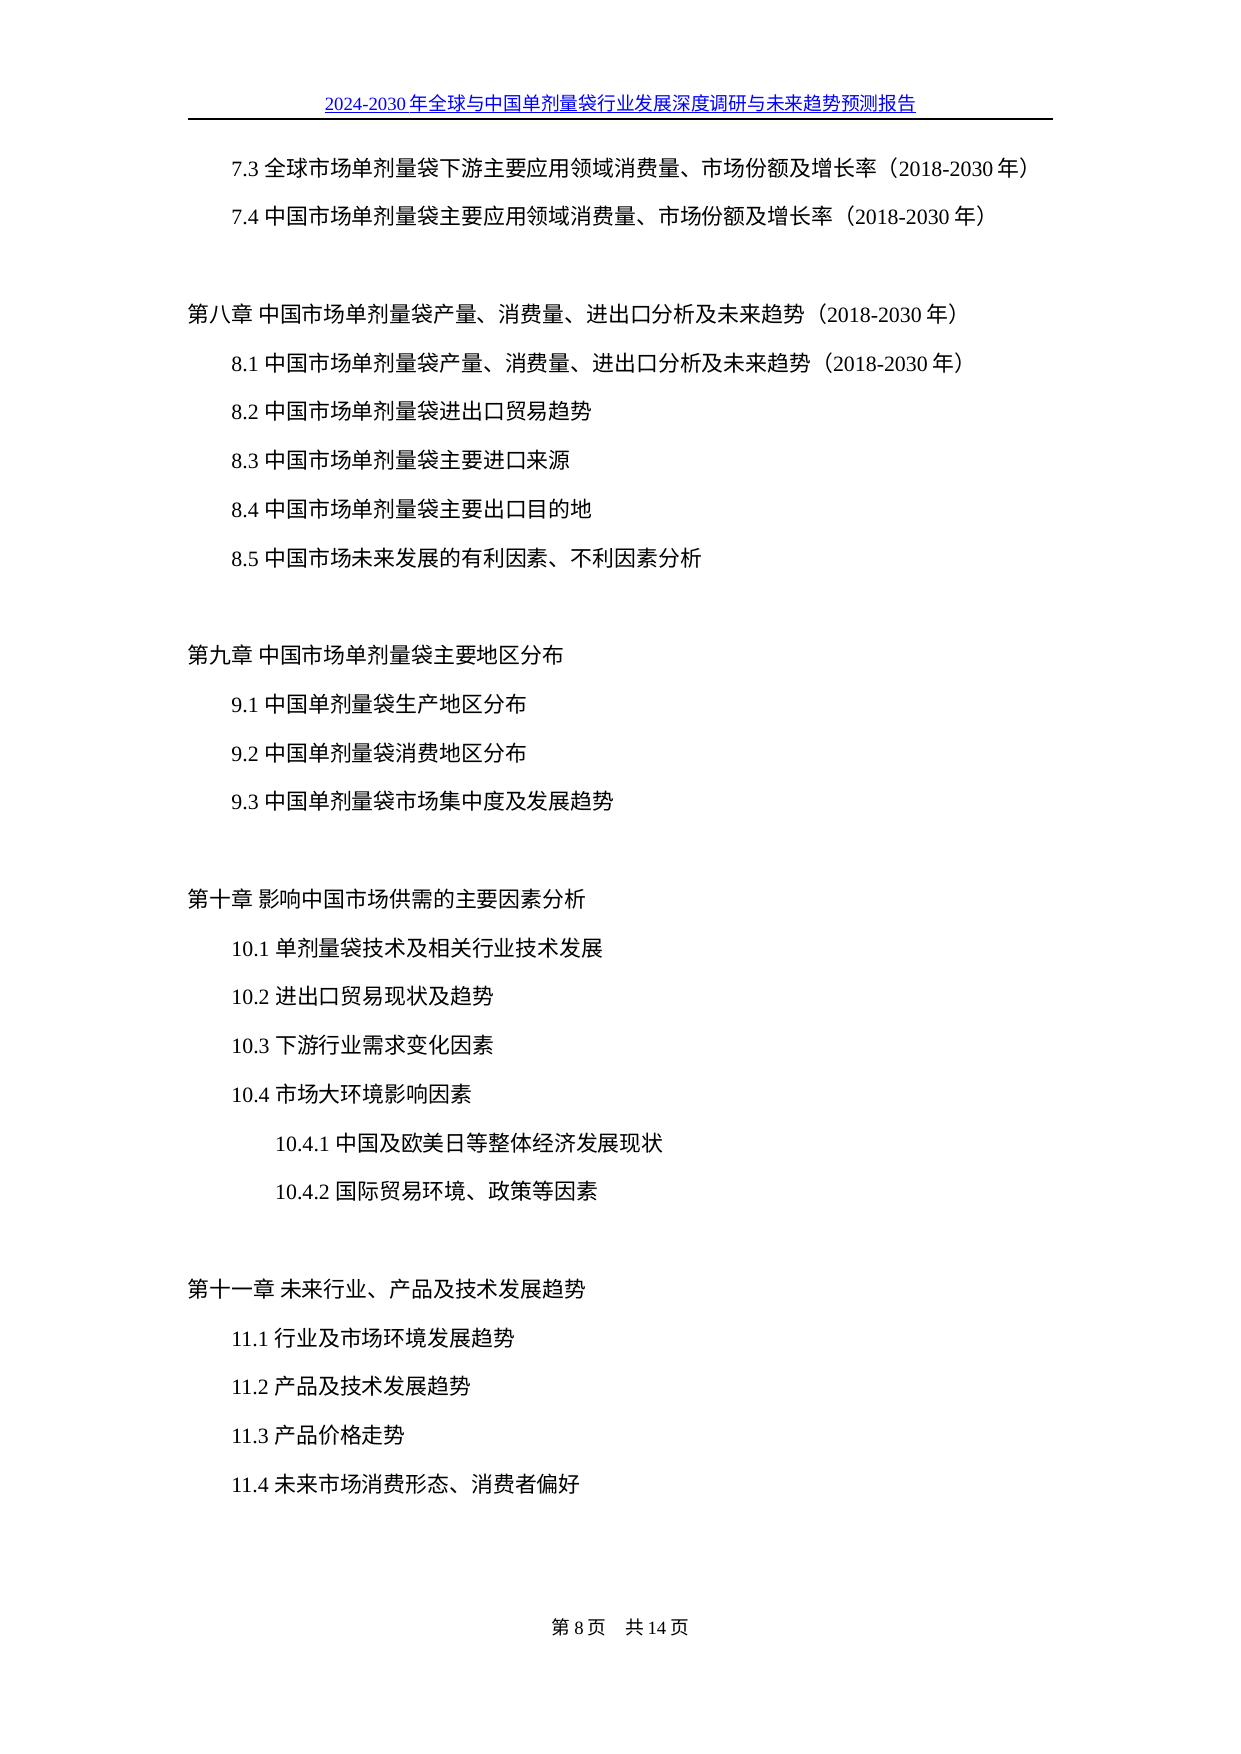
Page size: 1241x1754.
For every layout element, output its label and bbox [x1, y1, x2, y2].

text [187, 150, 1053, 1499]
